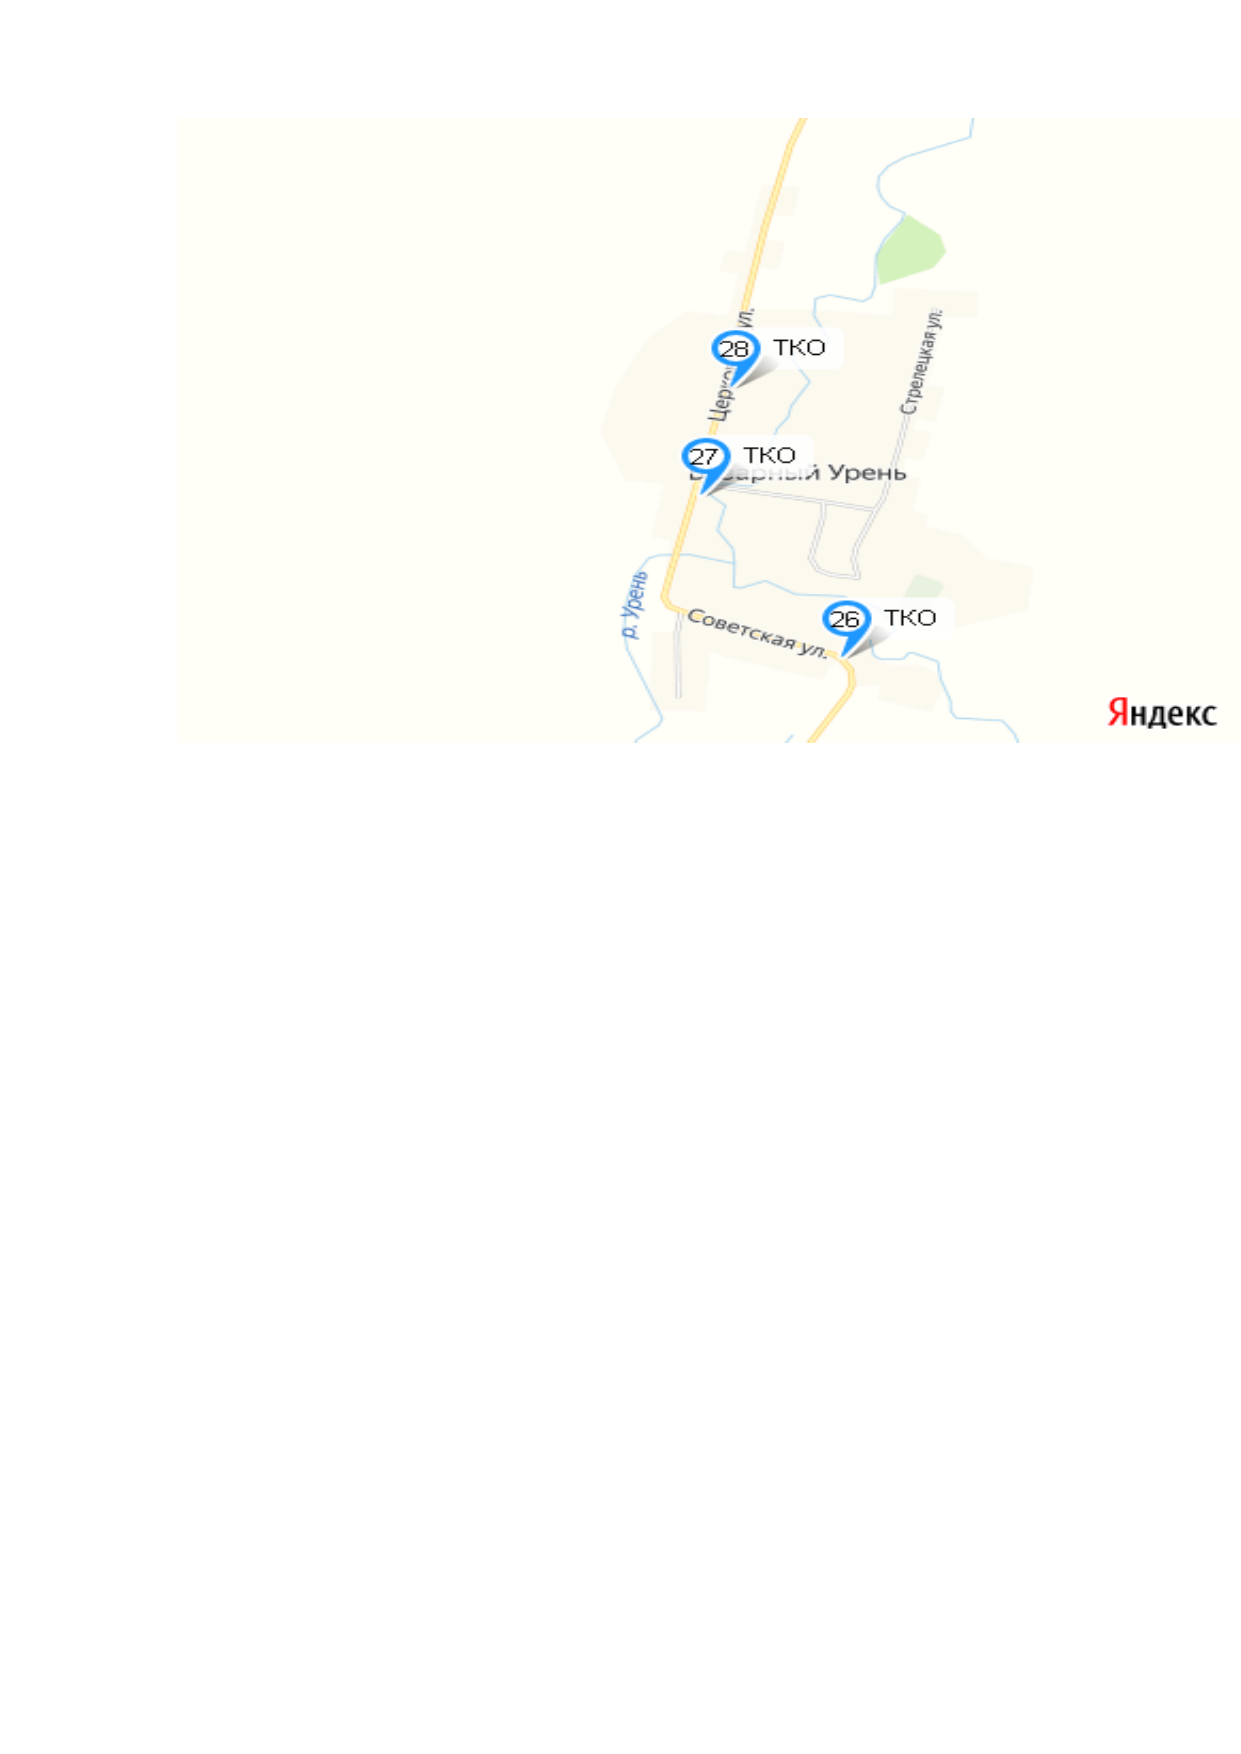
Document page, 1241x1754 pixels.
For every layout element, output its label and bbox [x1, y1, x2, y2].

picture [177, 118, 1241, 743]
